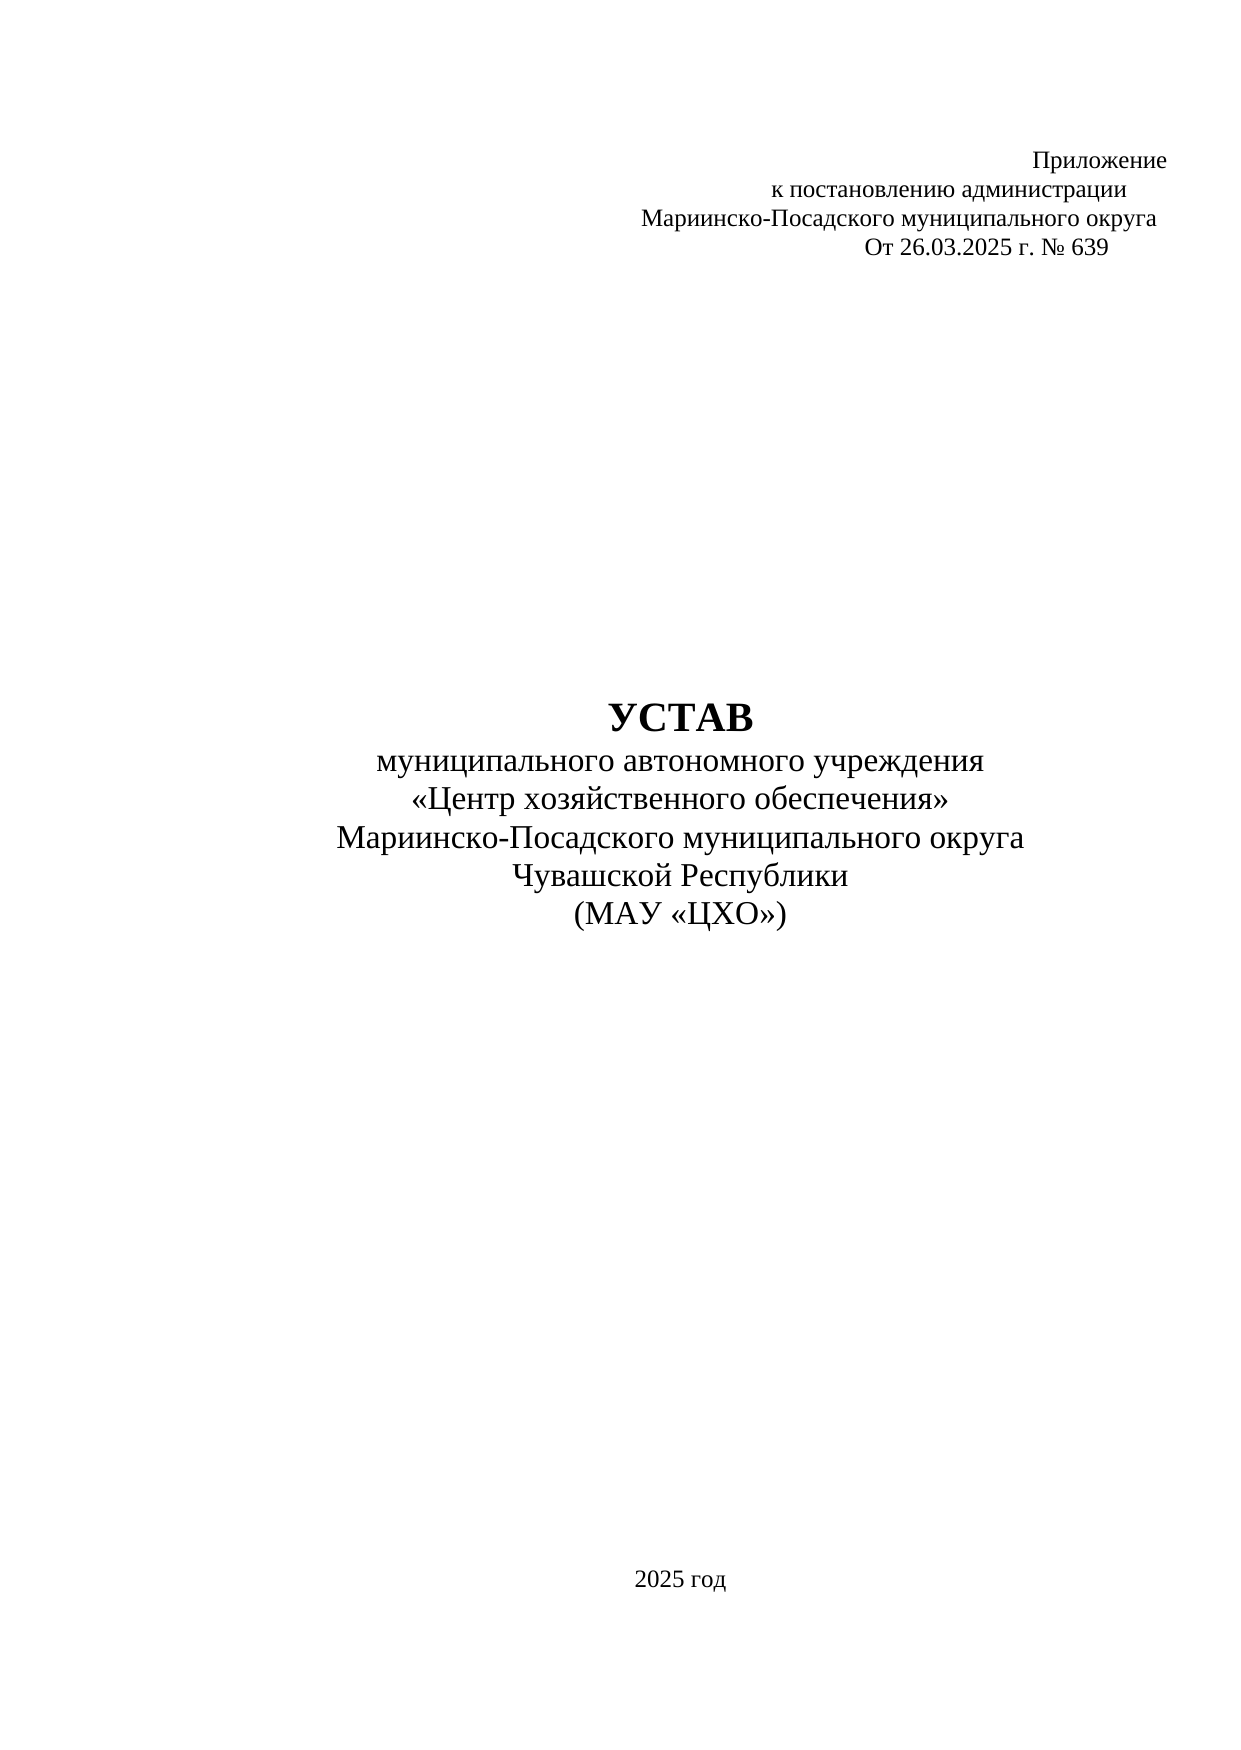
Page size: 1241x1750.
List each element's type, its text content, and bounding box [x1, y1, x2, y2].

text (МАУ «ЦХО») [118, 894, 1167, 932]
text к постановлению администрации [118, 174, 1167, 203]
text Мариинско-Посадского муниципального округа [118, 203, 1167, 232]
text Мариинско-Посадского муниципального округа [118, 817, 1167, 855]
text «Центр хозяйственного обеспечения» [118, 779, 1167, 817]
text 2025 год [118, 1564, 1167, 1593]
text Приложение [118, 145, 1167, 174]
text От 26.03.2025 г. № 639 [118, 232, 1167, 260]
text Чувашской Республики [118, 855, 1167, 894]
text УСТАВ [118, 692, 1167, 740]
text муниципального автономного учреждения [118, 740, 1167, 779]
